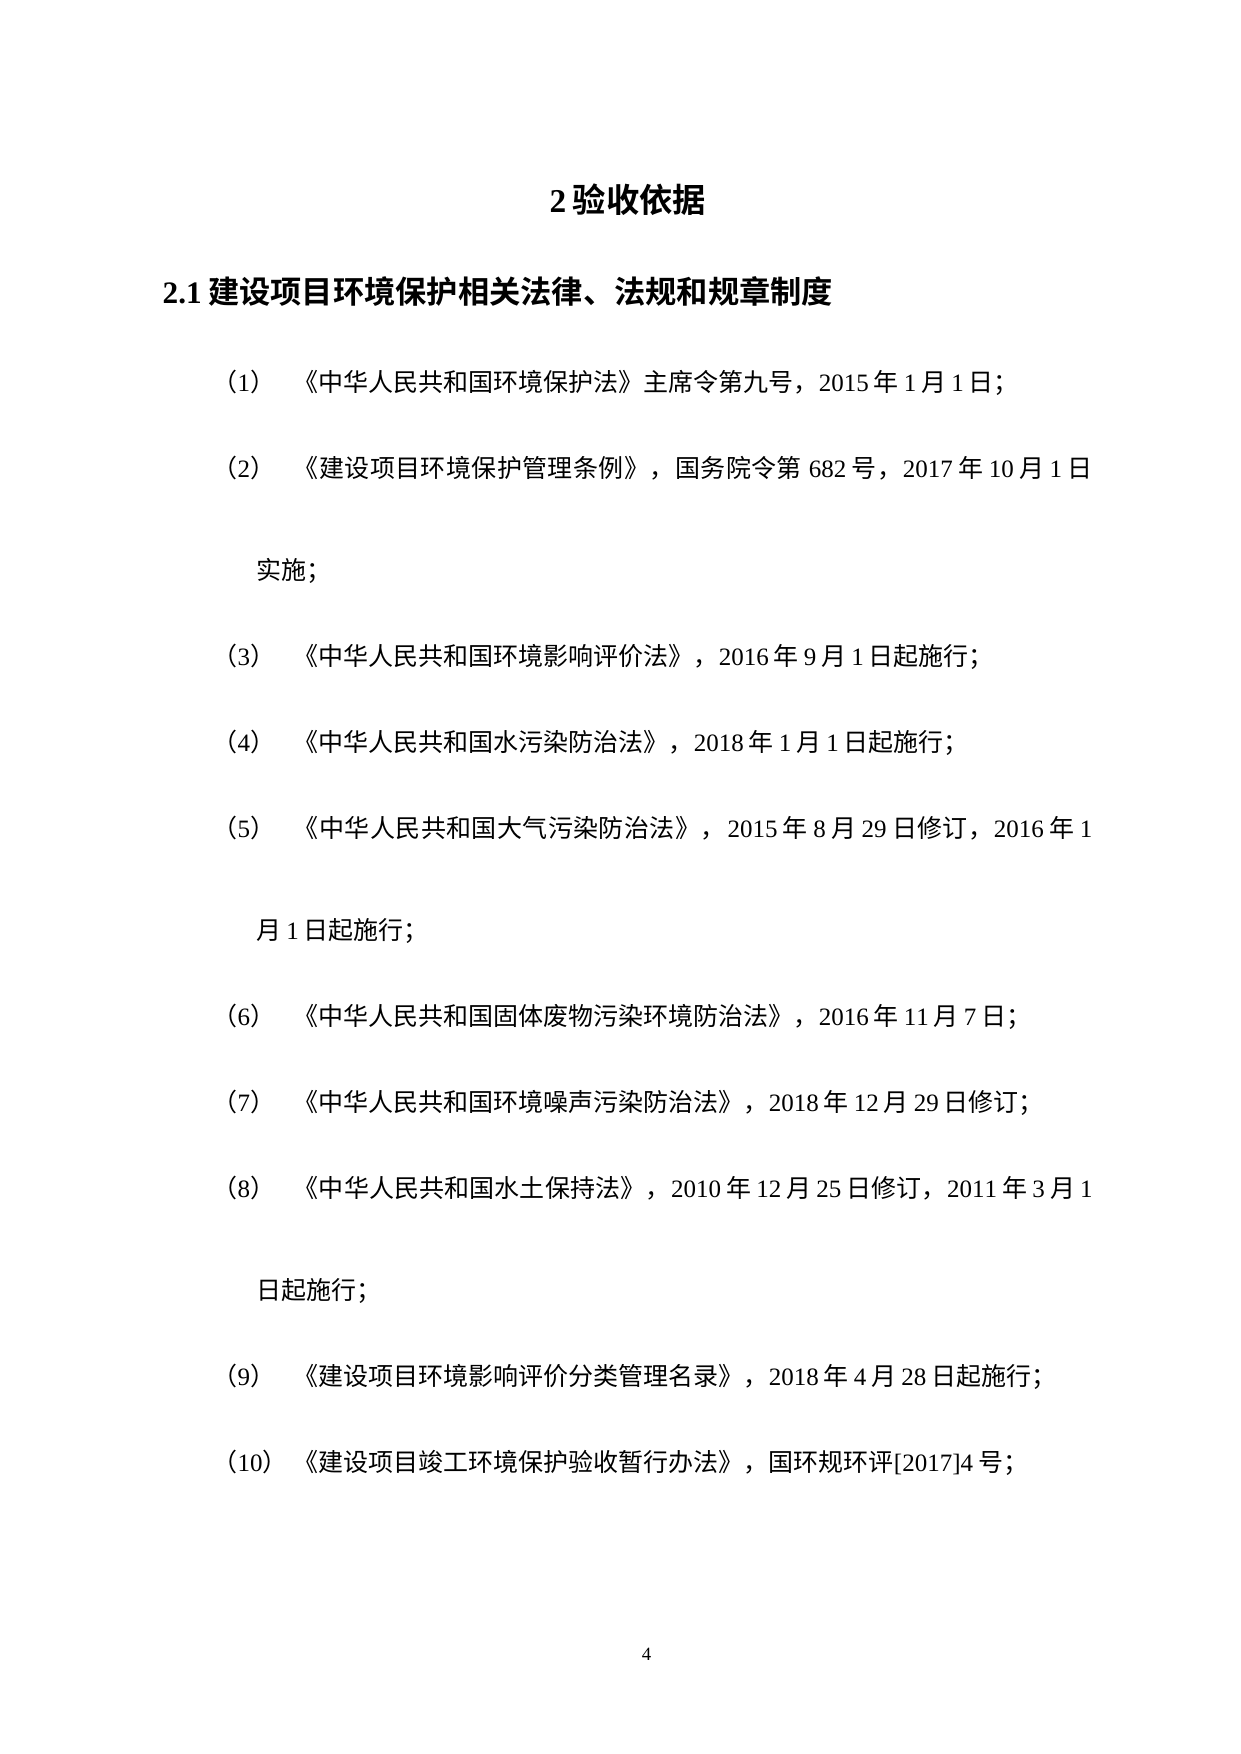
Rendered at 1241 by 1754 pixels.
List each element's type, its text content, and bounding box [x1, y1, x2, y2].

list 《建设项目环境影响评价分类管理名录》，2018年4月28日起施行； [212, 1340, 1093, 1408]
list 《中华人民共和国环境影响评价法》，2016年9月1日起施行； [212, 620, 1093, 688]
list 《中华人民共和国固体废物污染环境防治法》，2016年11月7日； [212, 980, 1093, 1048]
list 《建设项目环境保护管理条例》，国务院令第682号，2017年10月1日实施； [212, 432, 1093, 602]
list 《建设项目竣工环境保护验收暂行办法》，国环规环评[2017]4号； [212, 1426, 1093, 1494]
subtitle 2验收依据 [162, 164, 1093, 232]
list 《中华人民共和国水土保持法》，2010年12月25日修订，2011年3月1日起施行； [212, 1152, 1093, 1322]
list 《中华人民共和国环境噪声污染防治法》，2018年12月29日修订； [212, 1066, 1093, 1134]
subtitle 2.1建设项目环境保护相关法律、法规和规章制度 [162, 256, 1093, 324]
list 《中华人民共和国水污染防治法》，2018年1月1日起施行； [212, 706, 1093, 774]
list 《中华人民共和国大气污染防治法》，2015年8月29日修订，2016年1月1日起施行； [212, 792, 1093, 962]
list 《中华人民共和国环境保护法》主席令第九号，2015年1月1日； [212, 346, 1093, 414]
